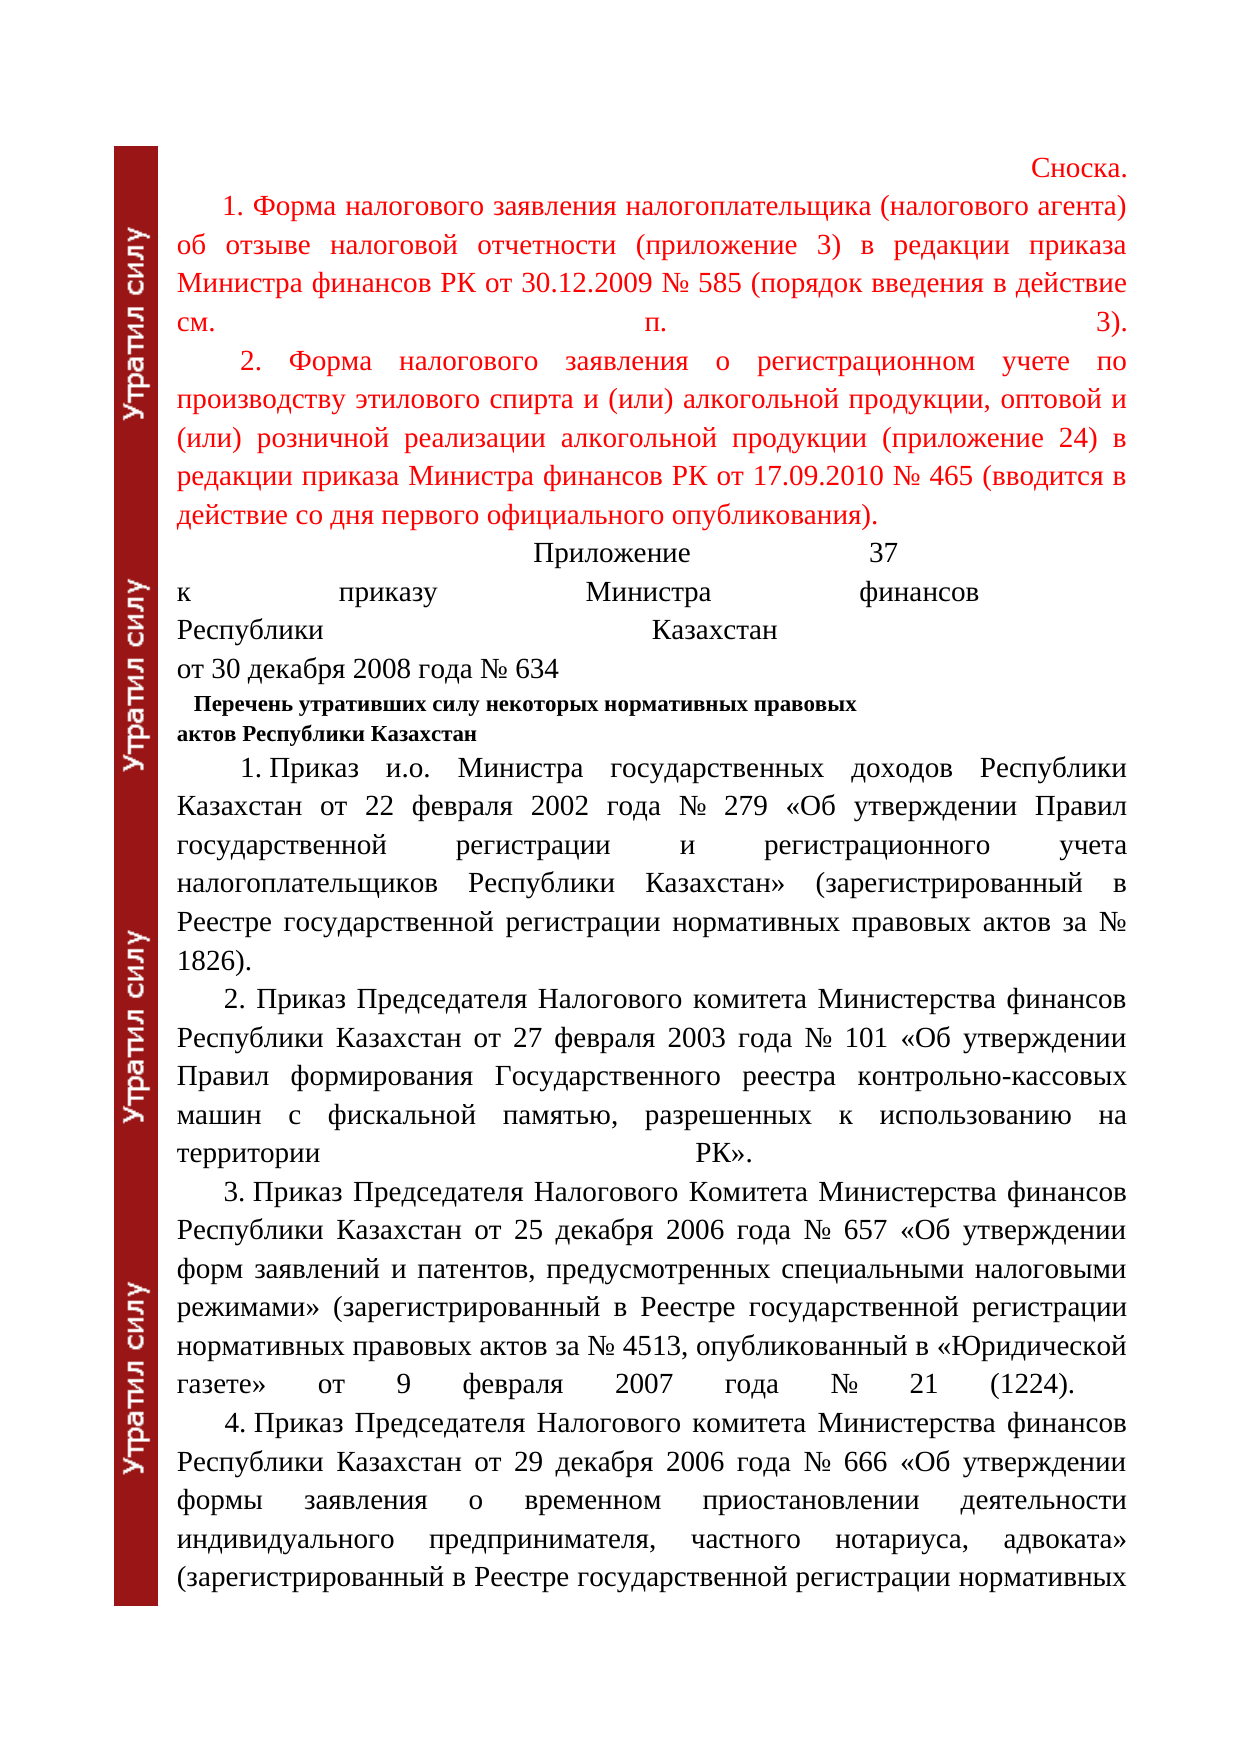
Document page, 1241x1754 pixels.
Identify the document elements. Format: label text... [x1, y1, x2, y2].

picture [114, 146, 158, 150]
picture [114, 1593, 158, 1606]
picture [114, 684, 158, 689]
picture [114, 746, 158, 750]
text Перечень утративших силу некоторых нормативных правовых актов Республики Казахстан [112, 689, 1128, 746]
text Сноска. 1. Форма налогового заявления налогоплательщика (налогового агента) об отзыве налоговой отчетности (приложение 3) в редакции приказа Министра финансов РК от 30.12.2009 № 585 (порядок введения в действие см. п. 3). 2. Форма налогового заявления о регистрационном учете по производству этилового спирта и (или) алкогольной продукции, оптовой и (или) розничной реализации алкогольной продукции (приложение 24) в редакции приказа Министра финансов РК от 17.09.2010 № 465 (вводится в действие со дня первого официального опубликования). [112, 150, 1128, 530]
text Приложение 37 к приказу Министра финансов Республики Казахстан от 30 декабря 2008 года № 634 [112, 535, 1128, 684]
picture [114, 530, 158, 535]
